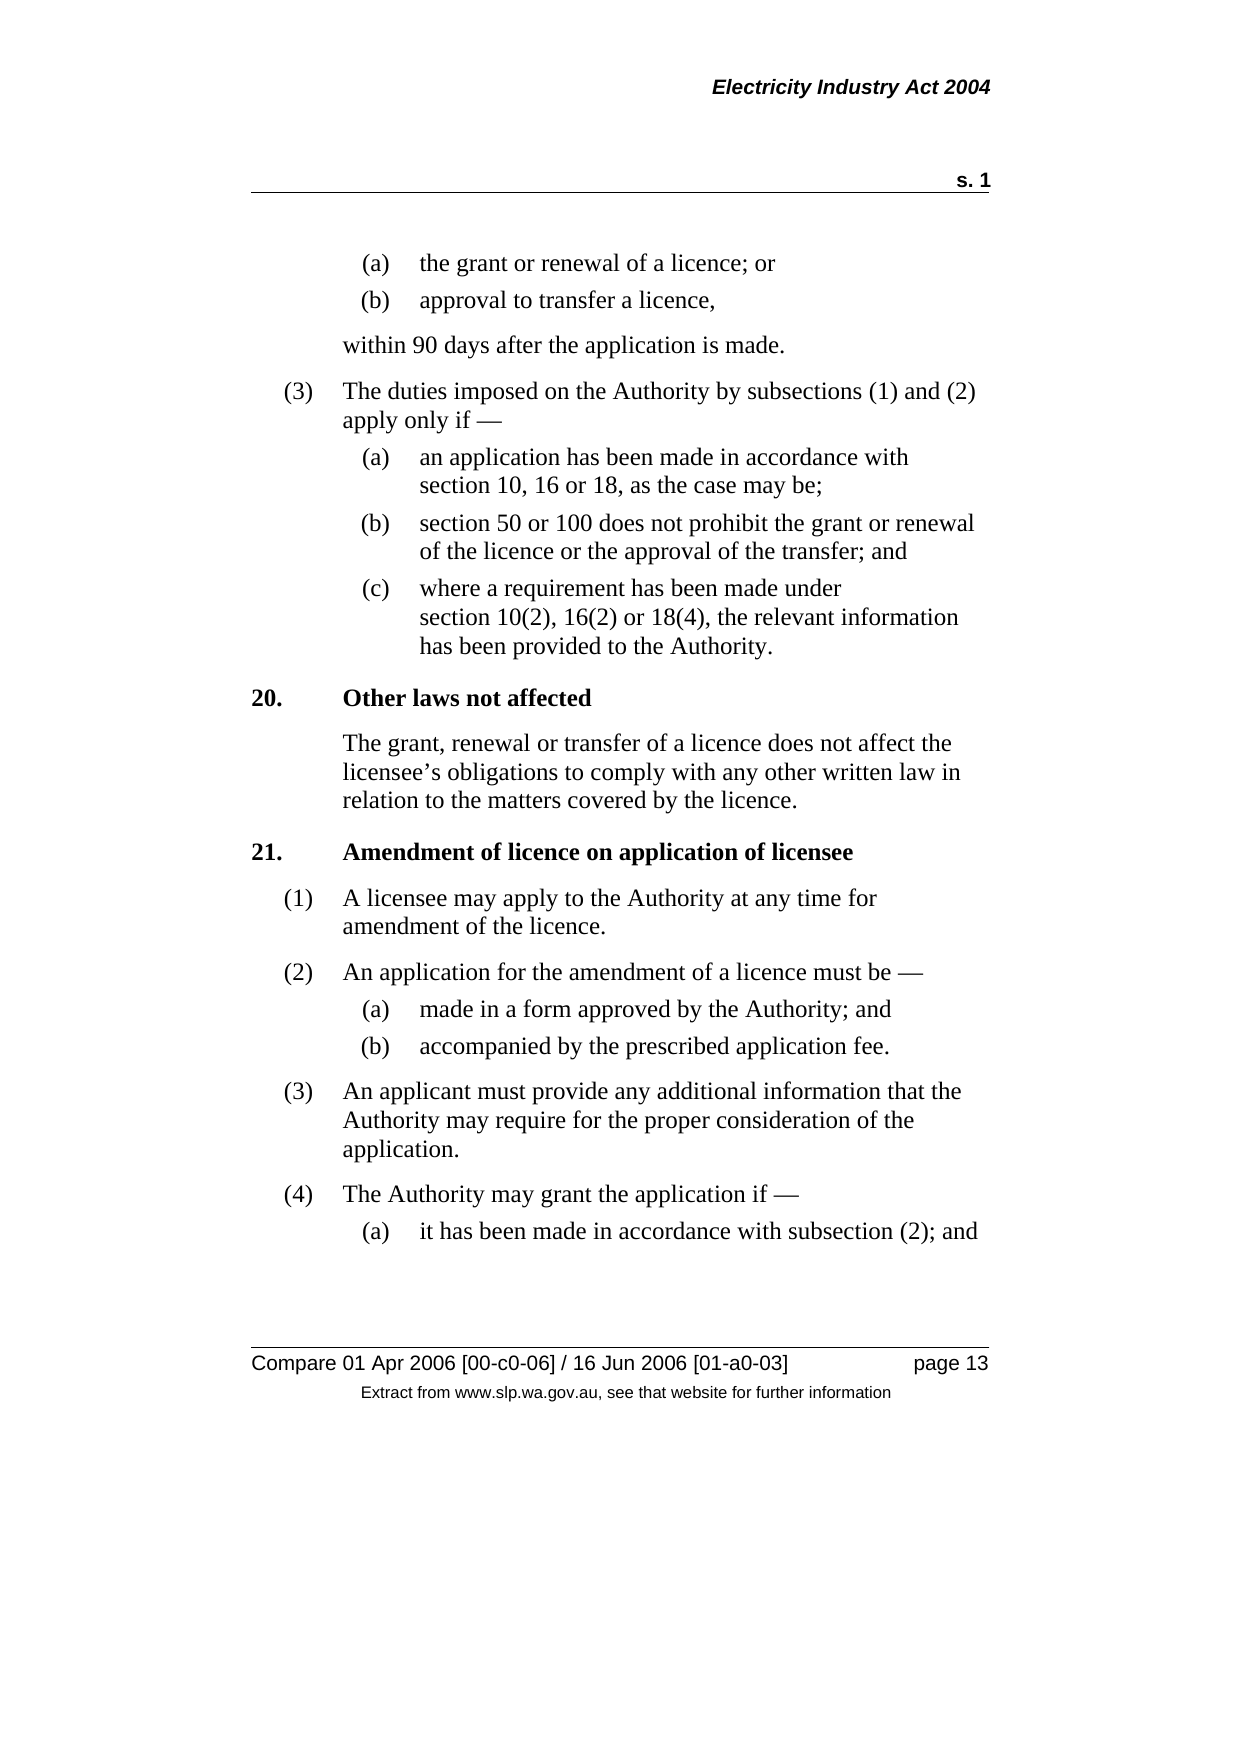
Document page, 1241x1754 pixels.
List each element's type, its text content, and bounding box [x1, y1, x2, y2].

text (b) accompanied by the prescribed application fee. [251, 1031, 989, 1060]
text (a) an application has been made in accordance with section 10, 16 or 18, as the case may be; [251, 442, 989, 499]
text (1) A licensee may apply to the Authority at any time for amendment of the licence. [251, 883, 989, 940]
text (b) section 50 or 100 does not prohibit the grant or renewal of the licence or the approval of the transfer; and [251, 508, 989, 565]
text (a) made in a form approved by the Authority; and [251, 994, 989, 1023]
text (4) The Authority may grant the application if — [251, 1179, 989, 1208]
text (b) approval to transfer a licence, [251, 285, 989, 314]
text (3) An applicant must provide any additional information that the Authority may require for the proper consideration of the application. [251, 1076, 989, 1163]
text (a) it has been made in accordance with subsection (2); and [251, 1216, 989, 1245]
text (3) The duties imposed on the Authority by subsections (1) and (2) apply only if — [251, 376, 989, 433]
subtitle 20. Other laws not affected [251, 683, 989, 711]
subtitle 21. Amendment of licence on application of licensee [251, 837, 989, 866]
text The grant, renewal or transfer of a licence does not affect the licensee’s obligations to comply with any other written law in relation to the matters covered by the licence. [251, 728, 989, 814]
text (2) An application for the amendment of a licence must be — [251, 957, 989, 986]
text within 90 days after the application is made. [251, 331, 989, 359]
text (a) the grant or renewal of a licence; or [251, 248, 989, 277]
text (c) where a requirement has been made under section 10(2), 16(2) or 18(4), the relevant information has been provided to the Authority. [251, 573, 989, 660]
